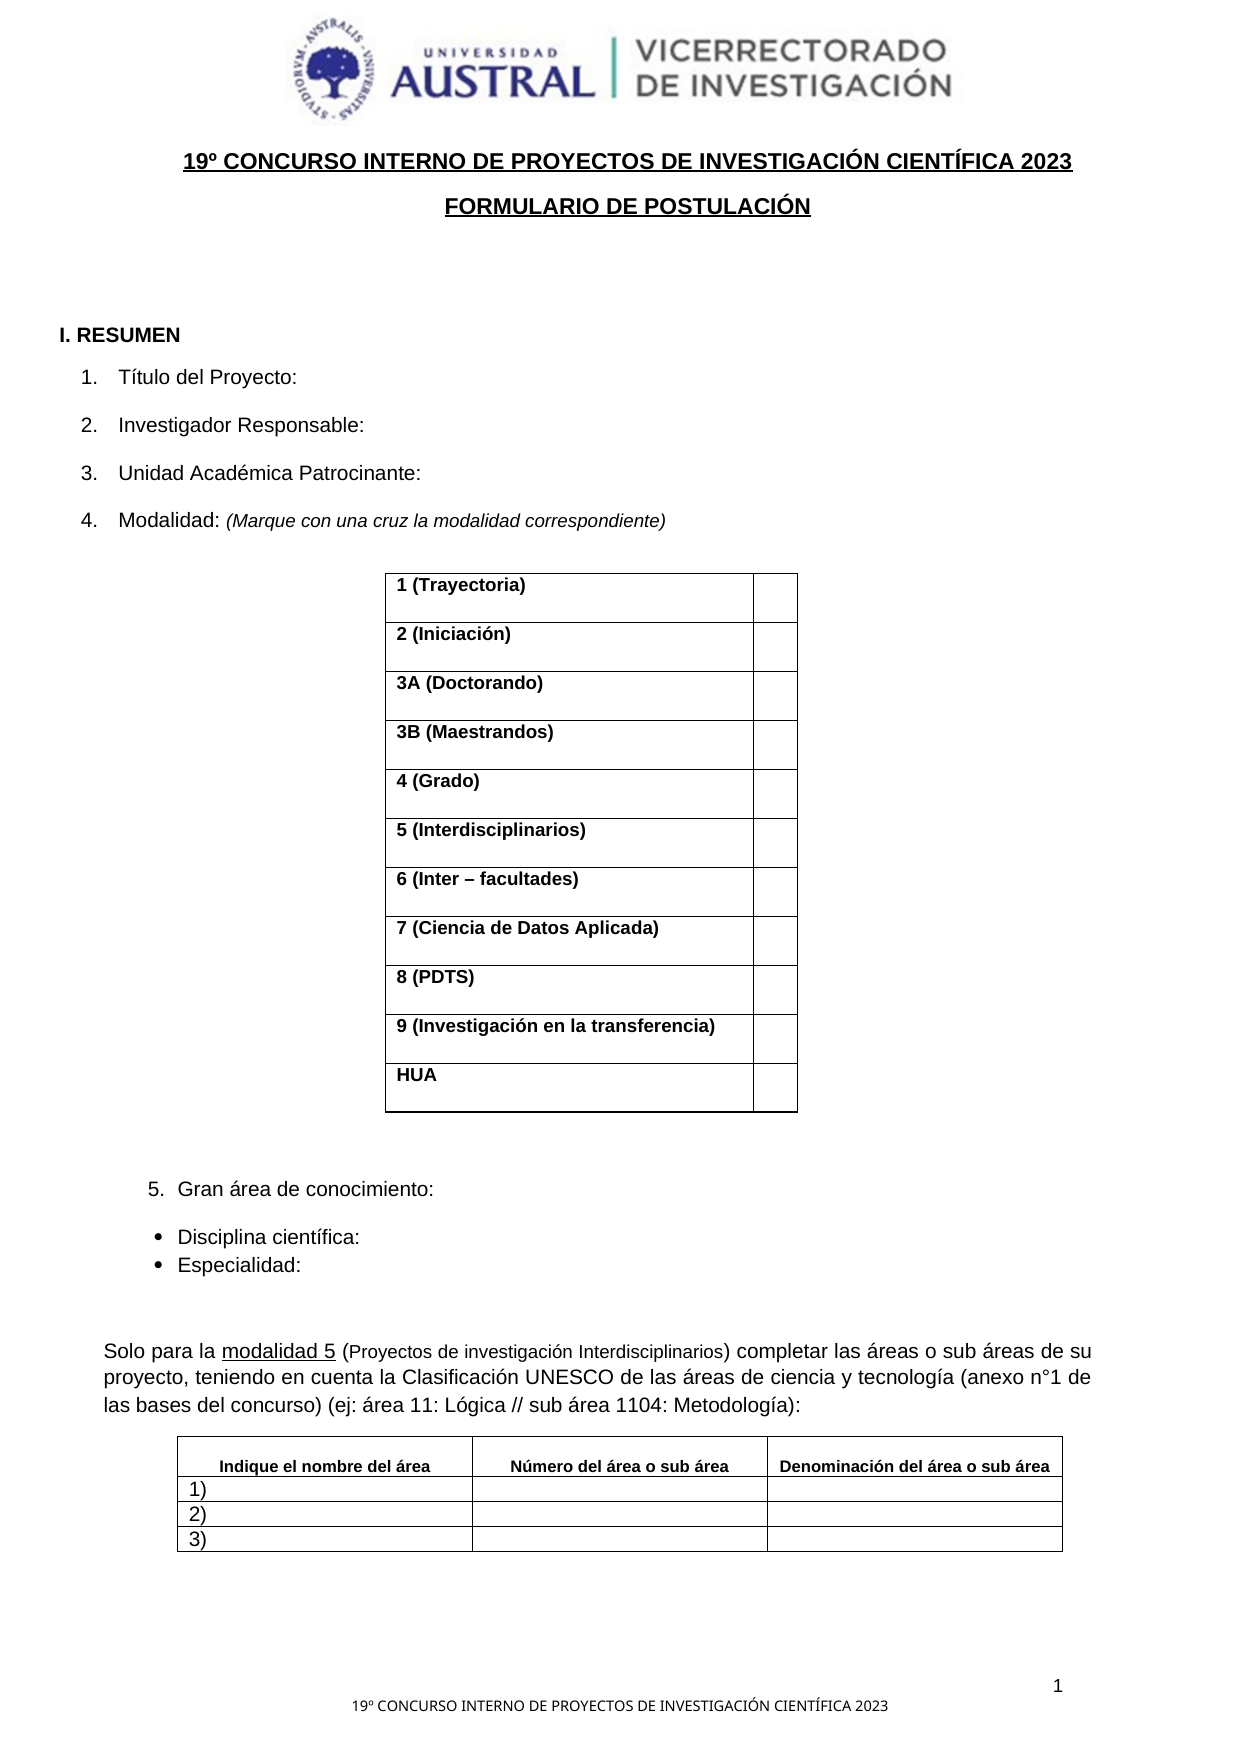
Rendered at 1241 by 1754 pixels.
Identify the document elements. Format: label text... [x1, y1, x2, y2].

table_header [754, 574, 797, 622]
table_cell [754, 672, 797, 720]
table_cell 8 (PDTS) [386, 966, 753, 1013]
table_header Denominación del área o sub área [768, 1437, 1062, 1476]
table_cell 2) [178, 1502, 472, 1526]
table_header 1 (Trayectoria) [386, 574, 753, 622]
table_cell 2 (Iniciación) [386, 623, 753, 671]
table_cell [754, 1015, 797, 1062]
table_cell 3) [178, 1527, 472, 1551]
table_cell 3A (Doctorando) [386, 672, 753, 720]
table_cell [754, 1064, 797, 1111]
table_cell [768, 1502, 1062, 1526]
table_cell [754, 868, 797, 916]
table_cell [473, 1527, 767, 1551]
table_cell 3B (Maestrandos) [386, 721, 753, 769]
table_cell [754, 623, 797, 671]
text I. RESUMEN [59, 323, 1063, 348]
table_cell [754, 819, 797, 867]
list Unidad Académica Patrocinante: [81, 460, 1063, 484]
table_cell [754, 966, 797, 1013]
list Modalidad: (Marque con una cruz la modalidad correspondiente) [81, 508, 1063, 532]
table_cell 1) [178, 1477, 472, 1501]
text FORMULARIO DE POSTULACIÓN [177, 193, 1078, 219]
picture [235, 14, 1006, 126]
list Gran área de conocimiento: [148, 1177, 1063, 1201]
text 19º CONCURSO INTERNO DE PROYECTOS DE INVESTIGACIÓN CIENTÍFICA 2023 [177, 148, 1078, 174]
table_cell [473, 1502, 767, 1526]
table_header Indique el nombre del área [178, 1437, 472, 1476]
list Título del Proyecto: [81, 364, 1063, 388]
table_cell 4 (Grado) [386, 770, 753, 818]
table_cell HUA [386, 1064, 753, 1111]
list Especialidad: [154, 1252, 1063, 1277]
table_cell [768, 1477, 1062, 1501]
table_cell [754, 770, 797, 818]
table_cell [473, 1477, 767, 1501]
table_cell 5 (Interdisciplinarios) [386, 819, 753, 867]
table_cell 6 (Inter – facultades) [386, 868, 753, 916]
list Investigador Responsable: [81, 412, 1063, 436]
table_cell 9 (Investigación en la transferencia) [386, 1015, 753, 1062]
table_cell 7 (Ciencia de Datos Aplicada) [386, 917, 753, 964]
table_cell [754, 721, 797, 769]
text Solo para la modalidad 5 (Proyectos de investigación Interdisciplinarios) completar las áreas o sub áreas de su proyecto, teniendo en cuenta la Clasificación UNESCO de las áreas de ciencia y tecnología (anexo n°1 de las bases del concurso) (ej: área 11: Lógica // sub área 1104: Metodología): [103, 1339, 1093, 1417]
list Disciplina científica: [154, 1225, 1063, 1249]
table_cell [754, 917, 797, 964]
table_header Número del área o sub área [473, 1437, 767, 1476]
table_cell [768, 1527, 1062, 1551]
